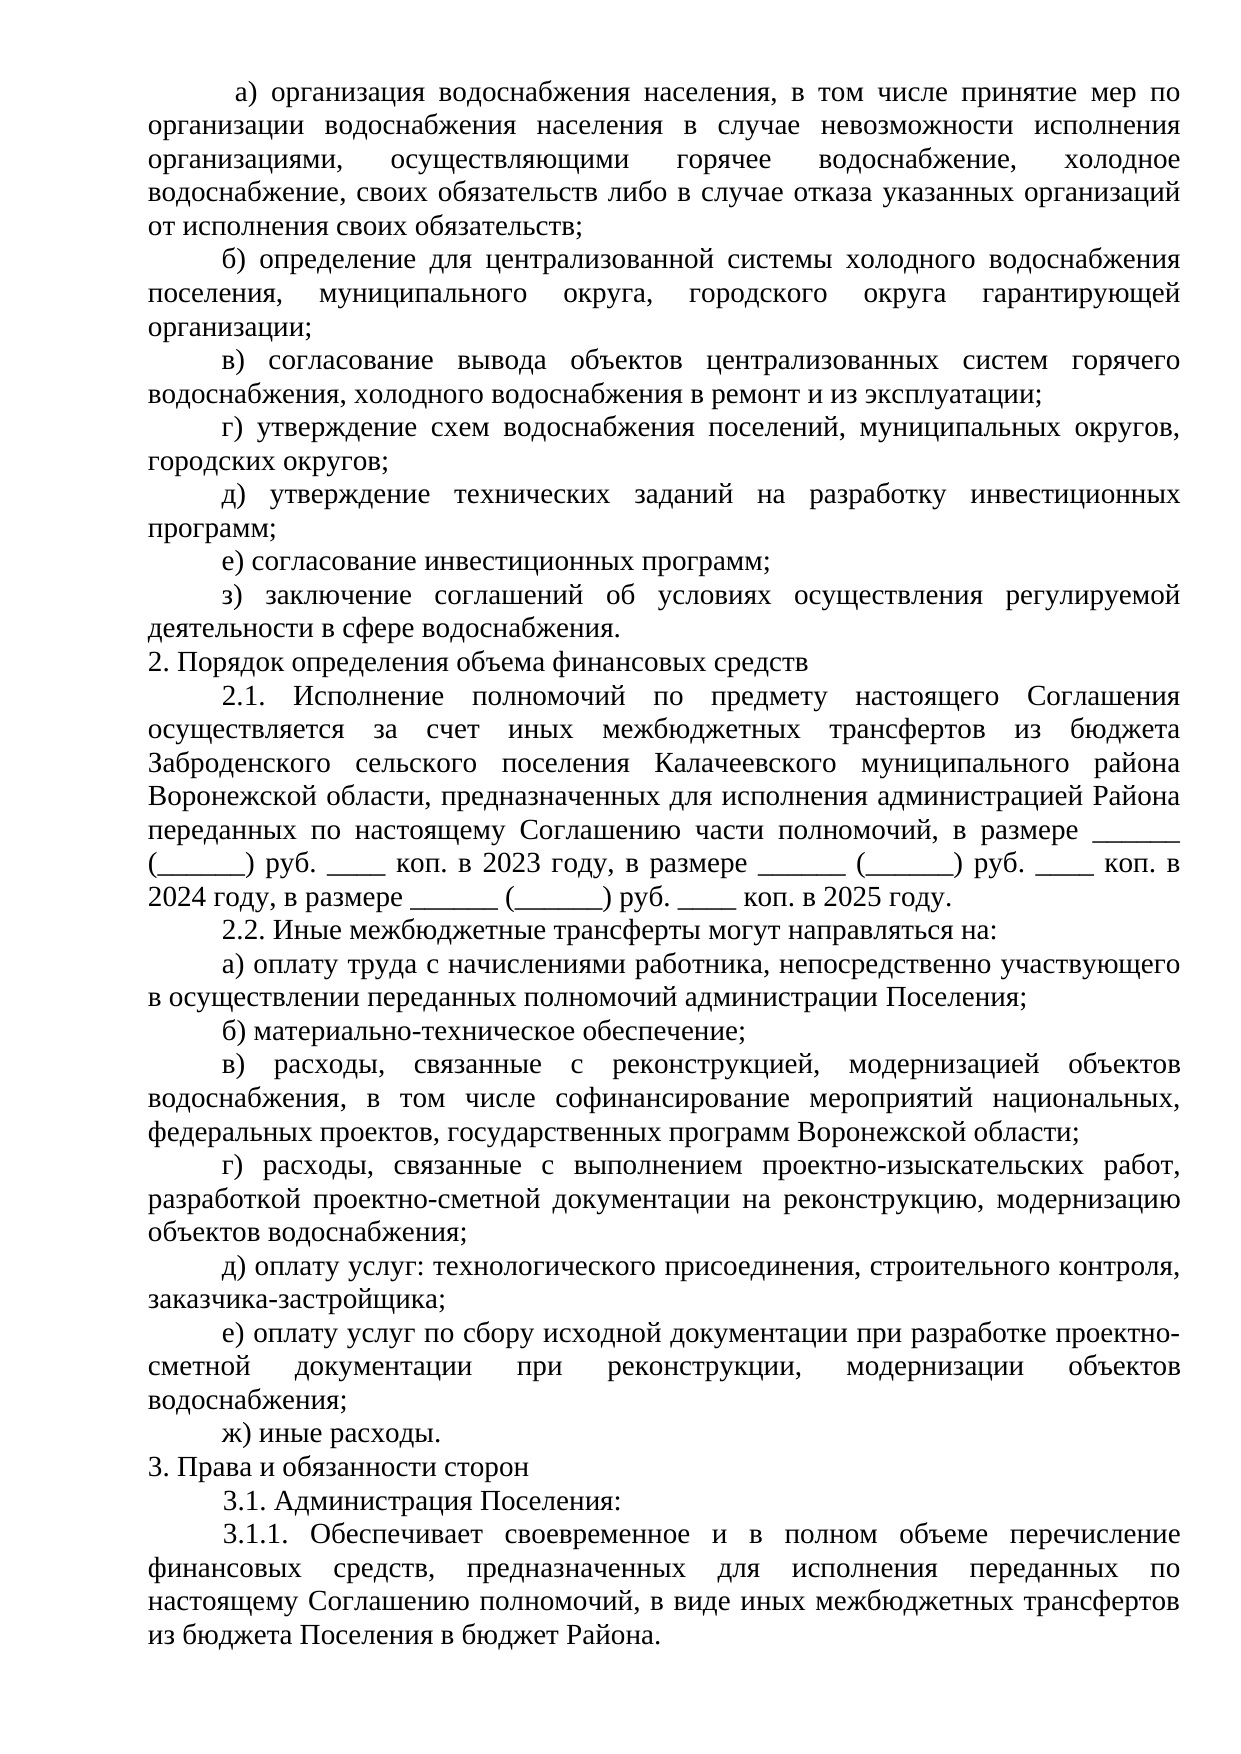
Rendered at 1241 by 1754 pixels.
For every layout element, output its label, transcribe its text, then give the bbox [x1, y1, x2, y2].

text 3.1. Администрация Поселения: [148, 1483, 1181, 1516]
text з) заключение соглашений об условиях осуществления регулируемой деятельности в сфере водоснабжения. [148, 577, 1181, 644]
text г) утверждение схем водоснабжения поселений, муниципальных округов, городских округов; [148, 409, 1181, 476]
text а) организация водоснабжения населения, в том числе принятие мер по организации водоснабжения населения в случае невозможности исполнения организациями, осуществляющими горячее водоснабжение, холодное водоснабжение, своих обязательств либо в случае отказа указанных организаций от исполнения своих обязательств; [148, 74, 1181, 242]
text д) оплату услуг: технологического присоединения, строительного контроля, заказчика-застройщика; [148, 1248, 1181, 1315]
text б) материально-техническое обеспечение; [148, 1013, 1181, 1047]
text е) согласование инвестиционных программ; [148, 543, 1181, 577]
text в) согласование вывода объектов централизованных систем горячего водоснабжения, холодного водоснабжения в ремонт и из эксплуатации; [148, 342, 1181, 409]
text 2. Порядок определения объема финансовых средств [148, 644, 1181, 678]
text е) оплату услуг по сбору исходной документации при разработке проектно-сметной документации при реконструкции, модернизации объектов водоснабжения; [148, 1315, 1181, 1416]
text 2.2. Иные межбюджетные трансферты могут направляться на: [148, 912, 1181, 946]
text 3. Права и обязанности сторон [148, 1449, 1181, 1483]
text в) расходы, связанные с реконструкцией, модернизацией объектов водоснабжения, в том числе софинансирование мероприятий национальных, федеральных проектов, государственных программ Воронежской области; [148, 1047, 1181, 1147]
text д) утверждение технических заданий на разработку инвестиционных программ; [148, 476, 1181, 543]
text б) определение для централизованной системы холодного водоснабжения поселения, муниципального округа, городского округа гарантирующей организации; [148, 242, 1181, 342]
text а) оплату труда с начислениями работника, непосредственно участвующего в осуществлении переданных полномочий администрации Поселения; [148, 946, 1181, 1013]
text 3.1.1. Обеспечивает своевременное и в полном объеме перечисление финансовых средств, предназначенных для исполнения переданных по настоящему Соглашению полномочий, в виде иных межбюджетных трансфертов из бюджета Поселения в бюджет Района. [148, 1516, 1181, 1650]
text ж) иные расходы. [148, 1416, 1181, 1449]
text 2.1. Исполнение полномочий по предмету настоящего Соглашения осуществляется за счет иных межбюджетных трансфертов из бюджета Заброденского сельского поселения Калачеевского муниципального района Воронежской области, предназначенных для исполнения администрацией Района переданных по настоящему Соглашению части полномочий, в размере ______ (______) руб. ____ коп. в 2023 году, в размере ______ (______) руб. ____ коп. в 2024 году, в размере ______ (______) руб. ____ коп. в 2025 году. [148, 678, 1181, 912]
text г) расходы, связанные с выполнением проектно-изыскательских работ, разработкой проектно-сметной документации на реконструкцию, модернизацию объектов водоснабжения; [148, 1147, 1181, 1248]
